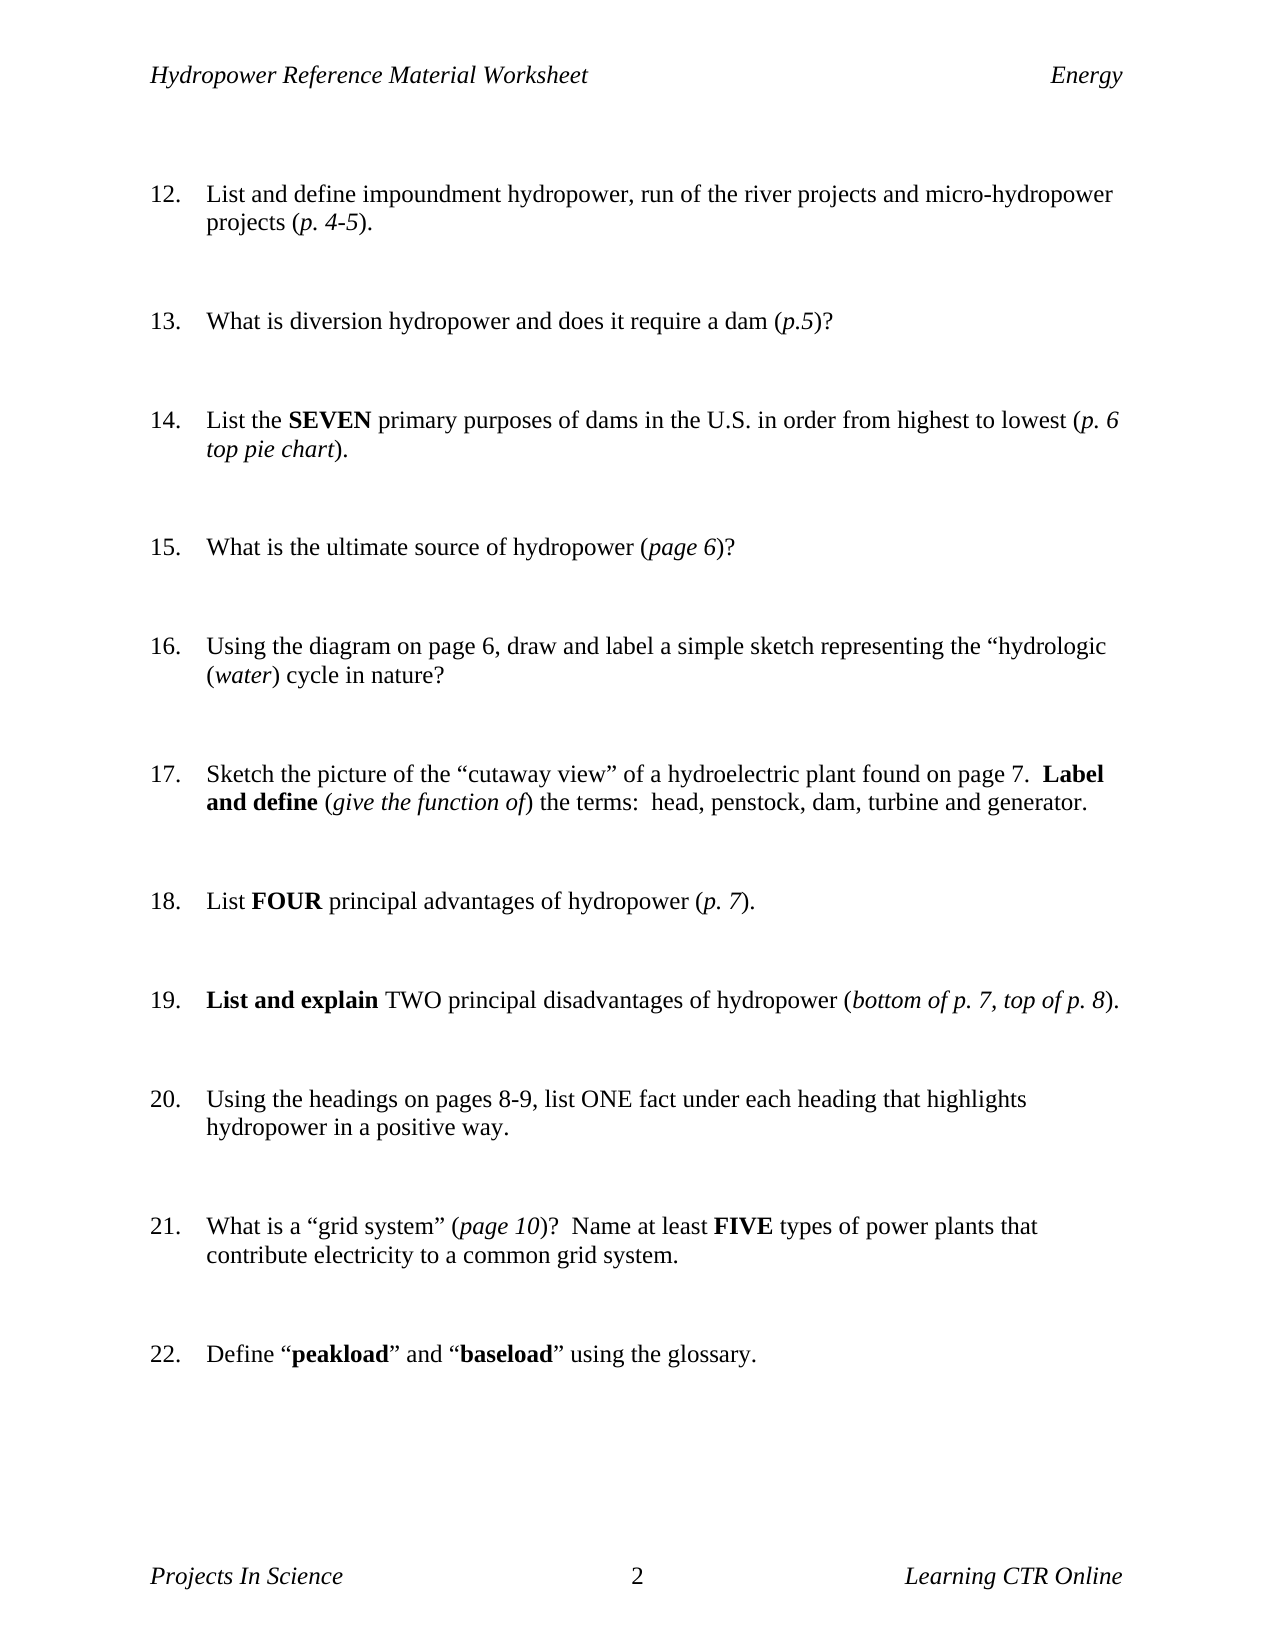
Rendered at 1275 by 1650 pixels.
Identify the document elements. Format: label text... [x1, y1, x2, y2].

text 15. What is the ultimate source of hydropower (page 6)? [150, 532, 1125, 561]
text 21. What is a “grid system” (page 10)? Name at least FIVE types of power plants that contribute electricity to a common grid system. [150, 1211, 1125, 1269]
text 16. Using the diagram on page 6, draw and label a simple sketch representing the “hydrologic (water) cycle in nature? [150, 631, 1125, 689]
text 18. List FOUR principal advantages of hydropower (p. 7). [150, 886, 1125, 915]
text 19. List and explain TWO principal disadvantages of hydropower (bottom of p. 7, top of p. 8). [150, 985, 1125, 1014]
text 22. Define “peakload” and “baseload” using the glossary. [150, 1339, 1125, 1367]
text 13. What is diversion hydropower and does it require a dam (p.5)? [150, 306, 1125, 335]
text 12. List and define impoundment hydropower, run of the river projects and micro-hydropower projects (p. 4-5). [150, 179, 1125, 236]
text 14. List the SEVEN primary purposes of dams in the U.S. in order from highest to lowest (p. 6 top pie chart). [150, 405, 1125, 462]
text 20. Using the headings on pages 8-9, list ONE fact under each heading that highlights hydropower in a positive way. [150, 1084, 1125, 1141]
text 17. Sketch the picture of the “cutaway view” of a hydroelectric plant found on page 7. Label and define (give the function of) the terms: head, penstock, dam, turbine and generator. [150, 759, 1125, 816]
